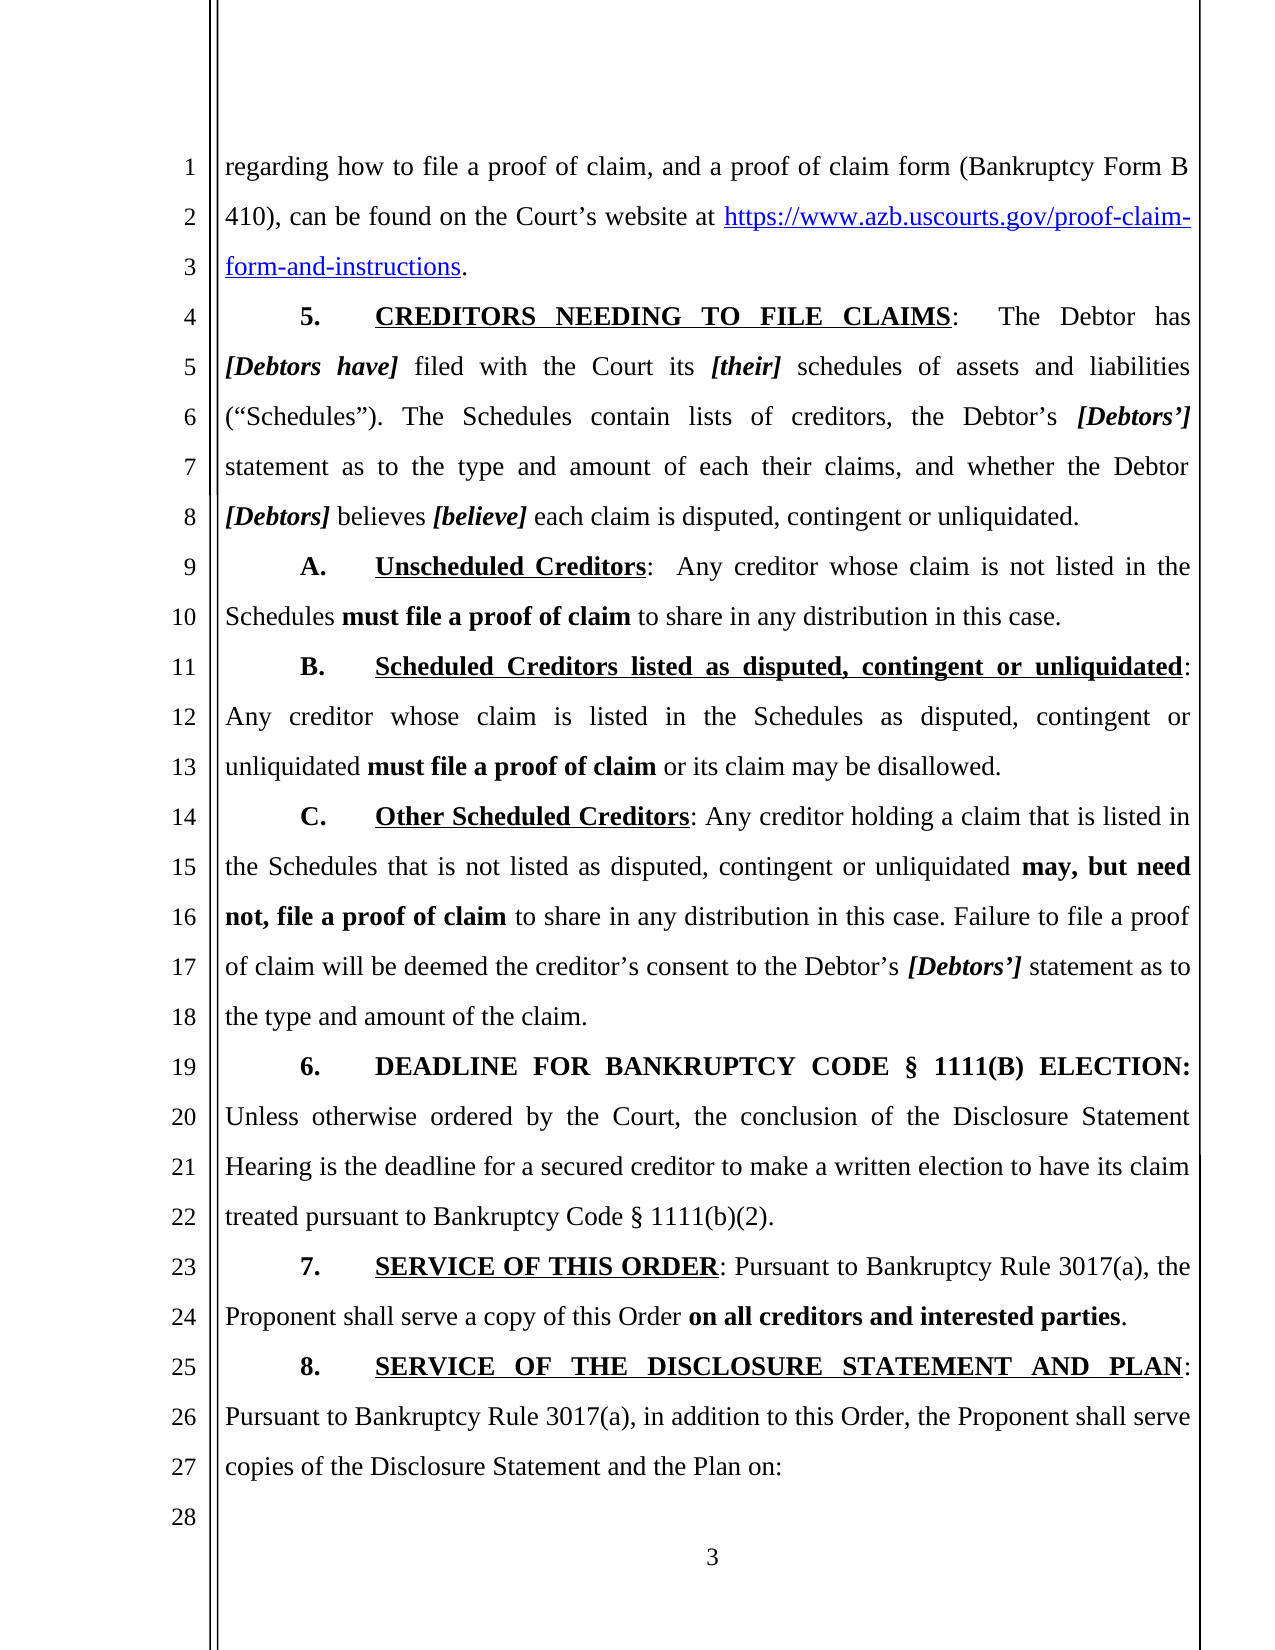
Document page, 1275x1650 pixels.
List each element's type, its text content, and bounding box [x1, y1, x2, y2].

list DEADLINE FOR BANKRUPTCY CODE § 1111(B) ELECTION: Unless otherwise ordered by the Court, the conclusion of the Disclosure Statement Hearing is the deadline for a secured creditor to make a written election to have its claim treated pursuant to Bankruptcy Code § 1111(b)(2). [225, 1035, 1191, 1235]
list SERVICE OF THE DISCLOSURE STATEMENT AND PLAN: Pursuant to Bankruptcy Rule 3017(a), in addition to this Order, the Proponent shall serve copies of the Disclosure Statement and the Plan on: [225, 1335, 1191, 1485]
list Other Scheduled Creditors: Any creditor holding a claim that is listed in the Schedules that is not listed as disputed, contingent or unliquidated may, but need not, file a proof of claim to share in any distribution in this case. Failure to file a proof of claim will be deemed the creditor’s consent to the Debtor’s [Debtors’] statement as to the type and amount of the claim. [225, 785, 1191, 1035]
list CREDITORS NEEDING TO FILE CLAIMS: The Debtor has [Debtors have] filed with the Court its [their] schedules of assets and liabilities (“Schedules”). The Schedules contain lists of creditors, the Debtor’s [Debtors’] statement as to the type and amount of each their claims, and whether the Debtor [Debtors] believes [believe] each claim is disputed, contingent or unliquidated. [225, 285, 1191, 535]
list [225, 135, 1191, 285]
list Unscheduled Creditors: Any creditor whose claim is not listed in the Schedules must file a proof of claim to share in any distribution in this case. [225, 535, 1191, 635]
list SERVICE OF THIS ORDER: Pursuant to Bankruptcy Rule 3017(a), the Proponent shall serve a copy of this Order on all creditors and interested parties. [225, 1235, 1191, 1335]
list Scheduled Creditors listed as disputed, contingent or unliquidated: Any creditor whose claim is listed in the Schedules as disputed, contingent or unliquidated must file a proof of claim or its claim may be disallowed. [225, 635, 1191, 785]
